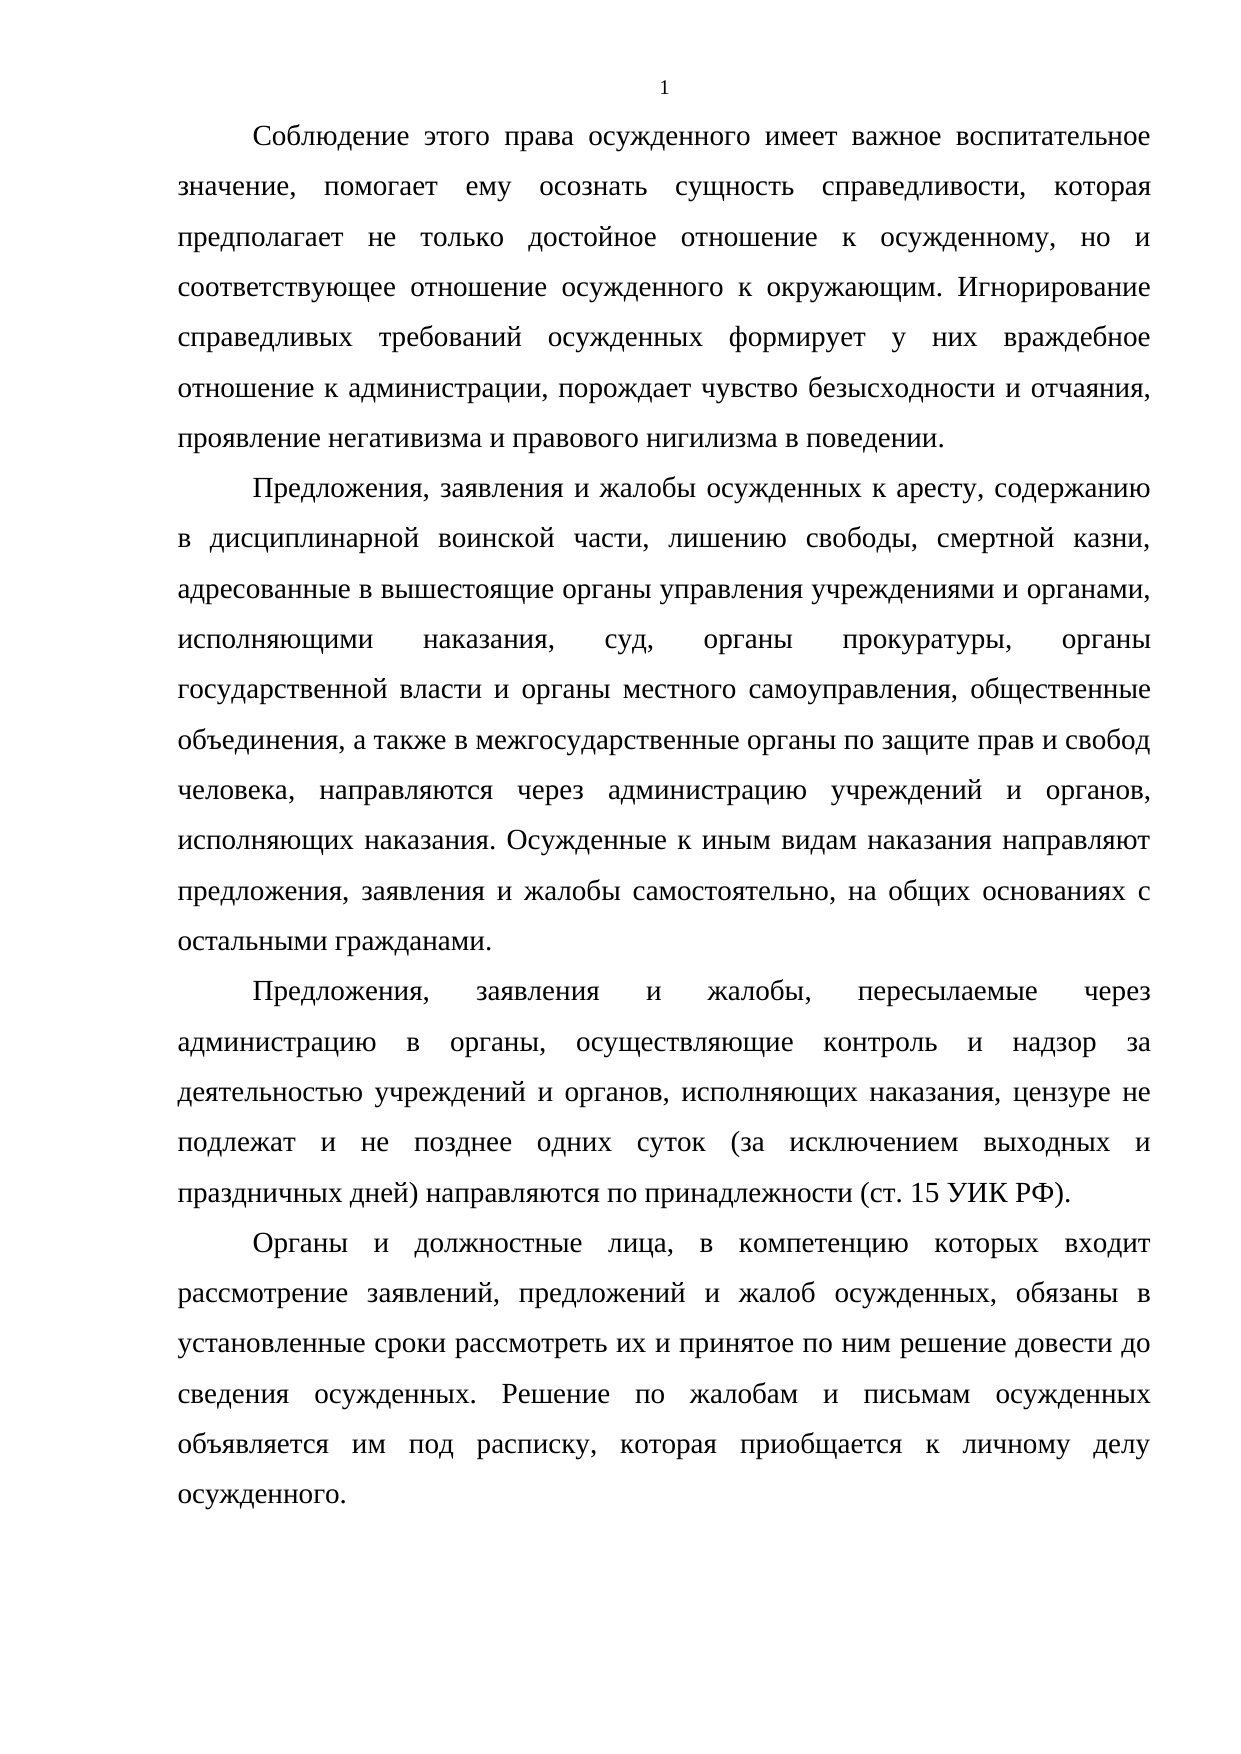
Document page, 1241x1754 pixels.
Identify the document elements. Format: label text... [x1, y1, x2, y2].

text Соблюдение этого права осужденного имеет важное воспитательное значение, помогает ему осознать сущность справедливости, которая предполагает не только достойное отношение к осужденному, но и соответствующее отношение осужденного к окружающим. Игнорирование справедливых требований осужденных формирует у них враждебное отношение к администрации, порождает чувство безысходности и отчаяния, проявление негативизма и правового нигилизма в поведении. [177, 118, 1152, 453]
text Органы и должностные лица, в компетенцию которых входит рассмотрение заявлений, предложений и жалоб осужденных, обязаны в установленные сроки рассмотреть их и принятое по ним решение довести до сведения осужденных. Решение по жалобам и письмам осужденных объявляется им под расписку, которая приобщается к личному делу осужденного. [177, 1225, 1152, 1510]
text Предложения, заявления и жалобы осужденных к аресту, содержанию в дисциплинарной воинской части, лишению свободы, смертной казни, адресованные в вышестоящие органы управления учреждениями и органами, исполняющими наказания, суд, органы прокуратуры, органы государственной власти и органы местного самоуправления, общественные объединения, а также в межгосударственные органы по защите прав и свобод человека, направляются через администрацию учреждений и органов, исполняющих наказания. Осужденные к иным видам наказания направляют предложения, заявления и жалобы самостоятельно, на общих основаниях с остальными гражданами. [177, 470, 1152, 957]
text Предложения, заявления и жалобы, пересылаемые через администрацию в органы, осуществляющие контроль и надзор за деятельностью учреждений и органов, исполняющих наказания, цензуре не подлежат и не позднее одних суток (за исключением выходных и праздничных дней) направляются по принадлежности (ст. 15 УИК РФ). [177, 973, 1152, 1208]
